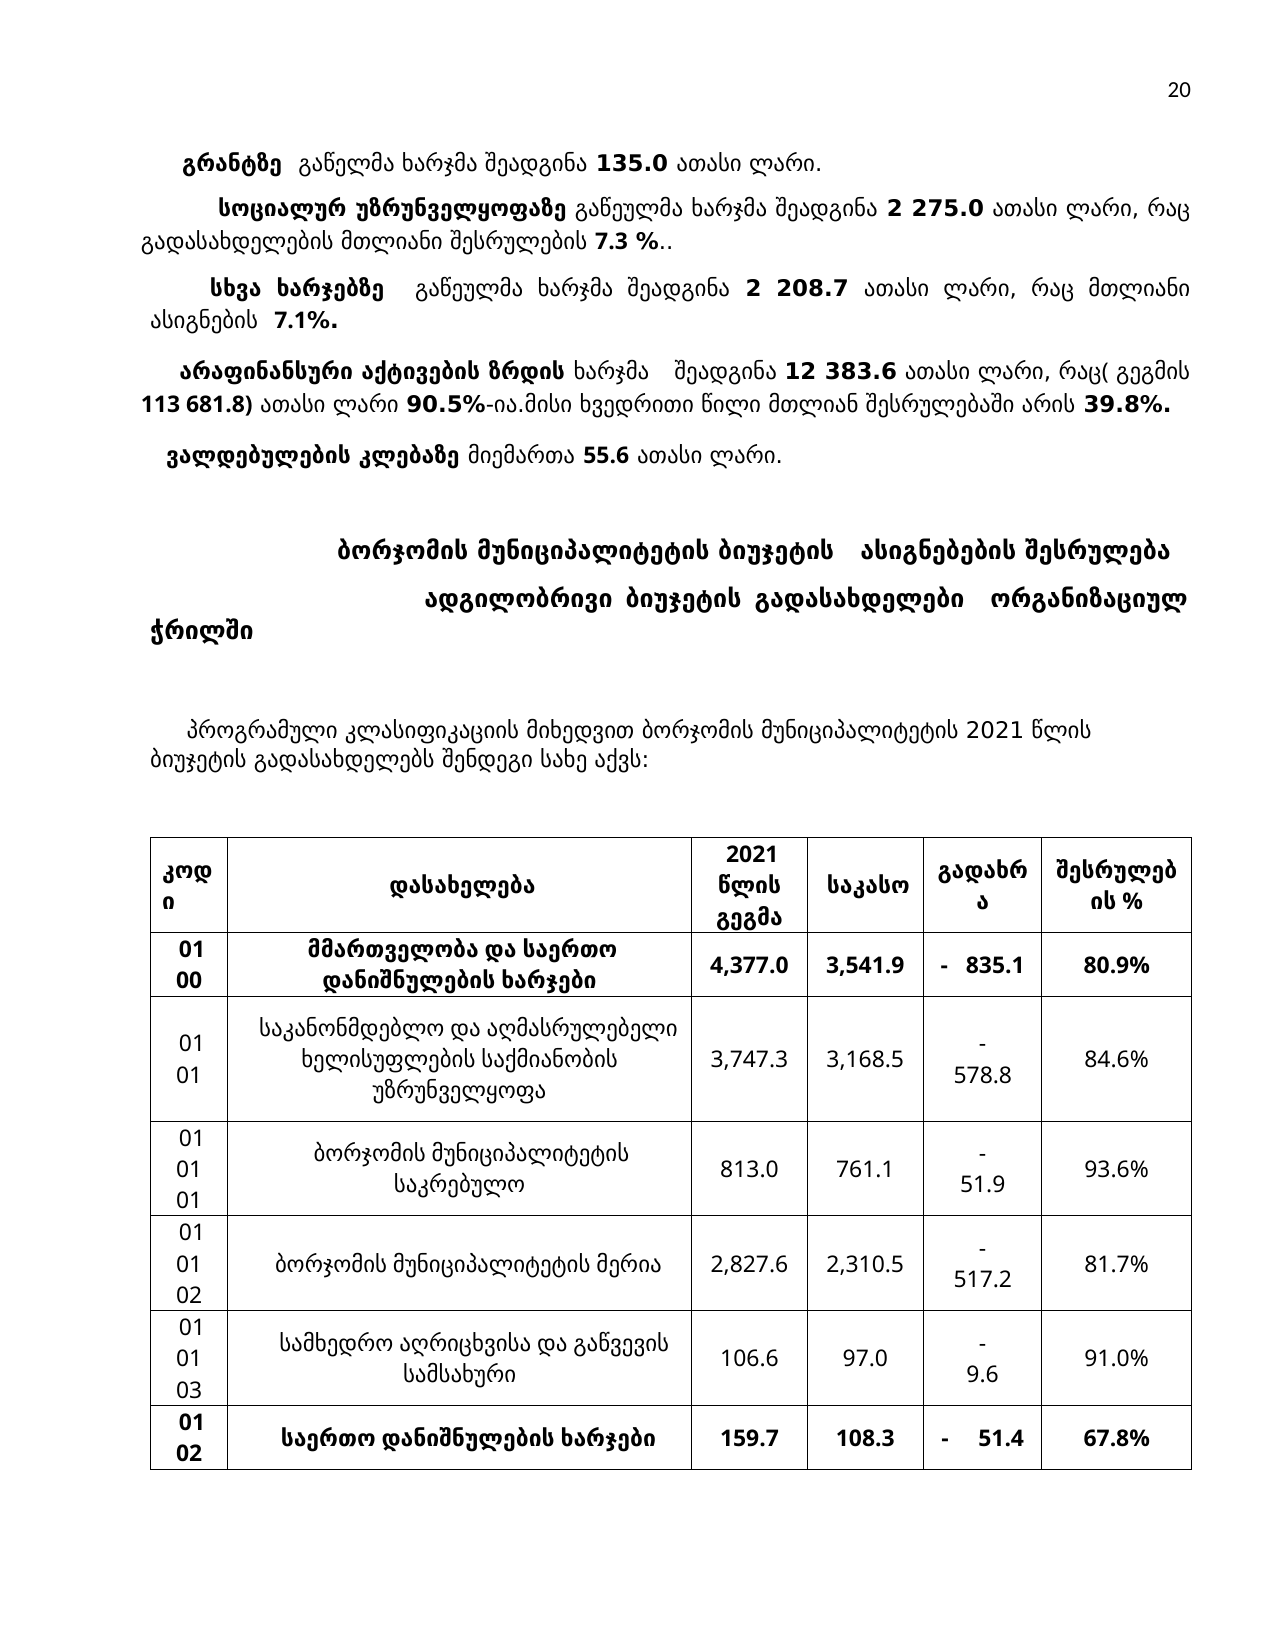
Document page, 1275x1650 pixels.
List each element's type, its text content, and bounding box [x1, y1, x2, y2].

table_cell 159.7 [692, 1406, 807, 1468]
table_cell ბორჯომის მუნიციპალიტეტის საკრებულო [228, 1122, 691, 1215]
table_cell სამხედრო აღრიცხვისა და გაწვევის სამსახური [228, 1311, 691, 1405]
table_cell 01 01 02 [151, 1216, 227, 1310]
table_cell 761.1 [808, 1122, 923, 1215]
table_cell - 835.1 [924, 933, 1041, 996]
table_cell საერთო დანიშნულების ხარჯები [228, 1406, 691, 1468]
table_cell 2,827.6 [692, 1216, 807, 1310]
table_cell 108.3 [808, 1406, 923, 1468]
table_cell 81.7% [1042, 1216, 1191, 1310]
table_cell - 9.6 [924, 1311, 1041, 1405]
table_cell 01 00 [151, 933, 227, 996]
table_header 2021 წლის გეგმა [692, 838, 807, 932]
table_header კოდი [151, 838, 227, 932]
text გრანტზე გაწელმა ხარჯმა შეადგინა 135.0 ათასი ლარი. [141, 150, 1191, 177]
table_cell ბორჯომის მუნიციპალიტეტის მერია [228, 1216, 691, 1310]
text არაფინანსური აქტივების ზრდის ხარჯმა შეადგინა 12 383.6 ათასი ლარი, რაც( გეგმის 113 681.8) ათასი ლარი 90.5%-ია.მისი ხვედრითი წილი მთლიან შესრულებაში არის 39.8%. [141, 354, 1191, 419]
table_cell - 51.9 [924, 1122, 1041, 1215]
table_cell 4,377.0 [692, 933, 807, 996]
table_cell - 51.4 [924, 1406, 1041, 1468]
table_cell 3,747.3 [692, 997, 807, 1121]
table_cell - 517.2 [924, 1216, 1041, 1310]
table_cell 813.0 [692, 1122, 807, 1215]
text ბორჯომის მუნიციპალიტეტის ბიუჯეტის ასიგნებების შესრულება [150, 536, 1191, 565]
table_cell 106.6 [692, 1311, 807, 1405]
table_header საკასო [808, 838, 923, 932]
text სოციალურ უზრუნველყოფაზე გაწეულმა ხარჯმა შეადგინა 2 275.0 ათასი ლარი, რაც გადასახდელების მთლიანი შესრულების 7.3 %.. [141, 195, 1191, 256]
table_cell 01 01 03 [151, 1311, 227, 1405]
table_cell 67.8% [1042, 1406, 1191, 1468]
text ვალდებულების კლებაზე მიემართა 55.6 ათასი ლარი. [141, 439, 1191, 470]
table_header გადახრა [924, 838, 1041, 932]
table_header დასახელება [228, 838, 691, 932]
table_header შესრულების % [1042, 838, 1191, 932]
table_cell 3,168.5 [808, 997, 923, 1121]
table_cell მმართველობა და საერთო დანიშნულების ხარჯები [228, 933, 691, 996]
table_cell საკანონმდებლო და აღმასრულებელი ხელისუფლების საქმიანობის უზრუნველყოფა [228, 997, 691, 1121]
text სხვა ხარჯებზე გაწეულმა ხარჯმა შეადგინა 2 208.7 ათასი ლარი, რაც მთლიანი ასიგნების 7.1%. [150, 275, 1191, 335]
table_cell 97.0 [808, 1311, 923, 1405]
table_cell 01 01 [151, 997, 227, 1121]
table_cell - 578.8 [924, 997, 1041, 1121]
table_cell 2,310.5 [808, 1216, 923, 1310]
table_cell 91.0% [1042, 1311, 1191, 1405]
table_cell 01 01 01 [151, 1122, 227, 1215]
table_cell 80.9% [1042, 933, 1191, 996]
table_cell 01 02 [151, 1406, 227, 1468]
text პროგრამული კლასიფიკაციის მიხედვით ბორჯომის მუნიციპალიტეტის 2021 წლის ბიუჯეტის გადასახდელებს შენდეგი სახე აქვს: [150, 718, 1191, 773]
table_cell 3,541.9 [808, 933, 923, 996]
table_cell 84.6% [1042, 997, 1191, 1121]
table_cell 93.6% [1042, 1122, 1191, 1215]
text ადგილობრივი ბიუჯეტის გადასახდელები ორგანიზაციულ ჭრილში [150, 584, 1191, 645]
